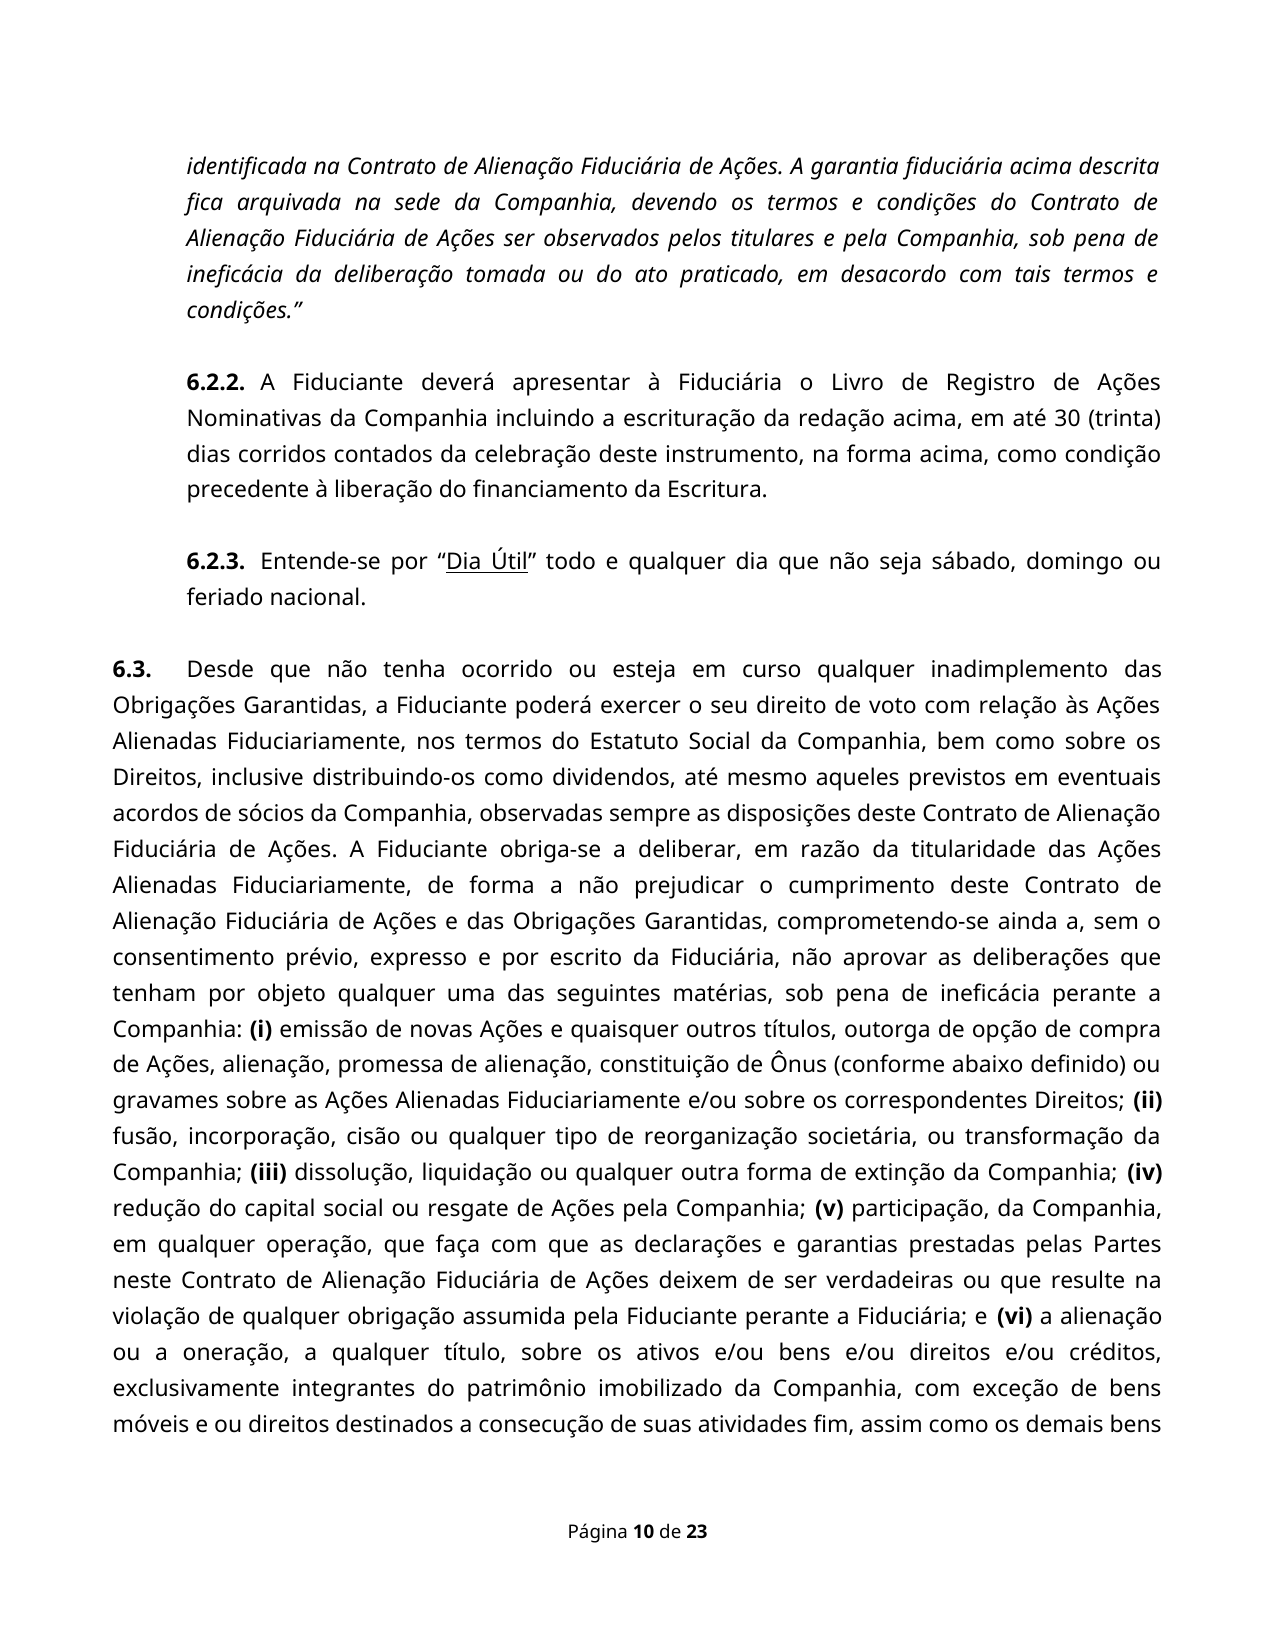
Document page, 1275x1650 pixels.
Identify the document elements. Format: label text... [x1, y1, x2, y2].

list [186, 150, 1162, 325]
list Entende-se por “Dia Útil” todo e qualquer dia que não seja sábado, domingo ou feriado nacional. [186, 545, 1162, 612]
list A Fiduciante deverá apresentar à Fiduciária o Livro de Registro de Ações Nominativas da Companhia incluindo a escrituração da redação acima, em até 30 (trinta) dias corridos contados da celebração deste instrumento, na forma acima, como condição precedente à liberação do financiamento da Escritura. [186, 366, 1162, 505]
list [112, 653, 1162, 1439]
